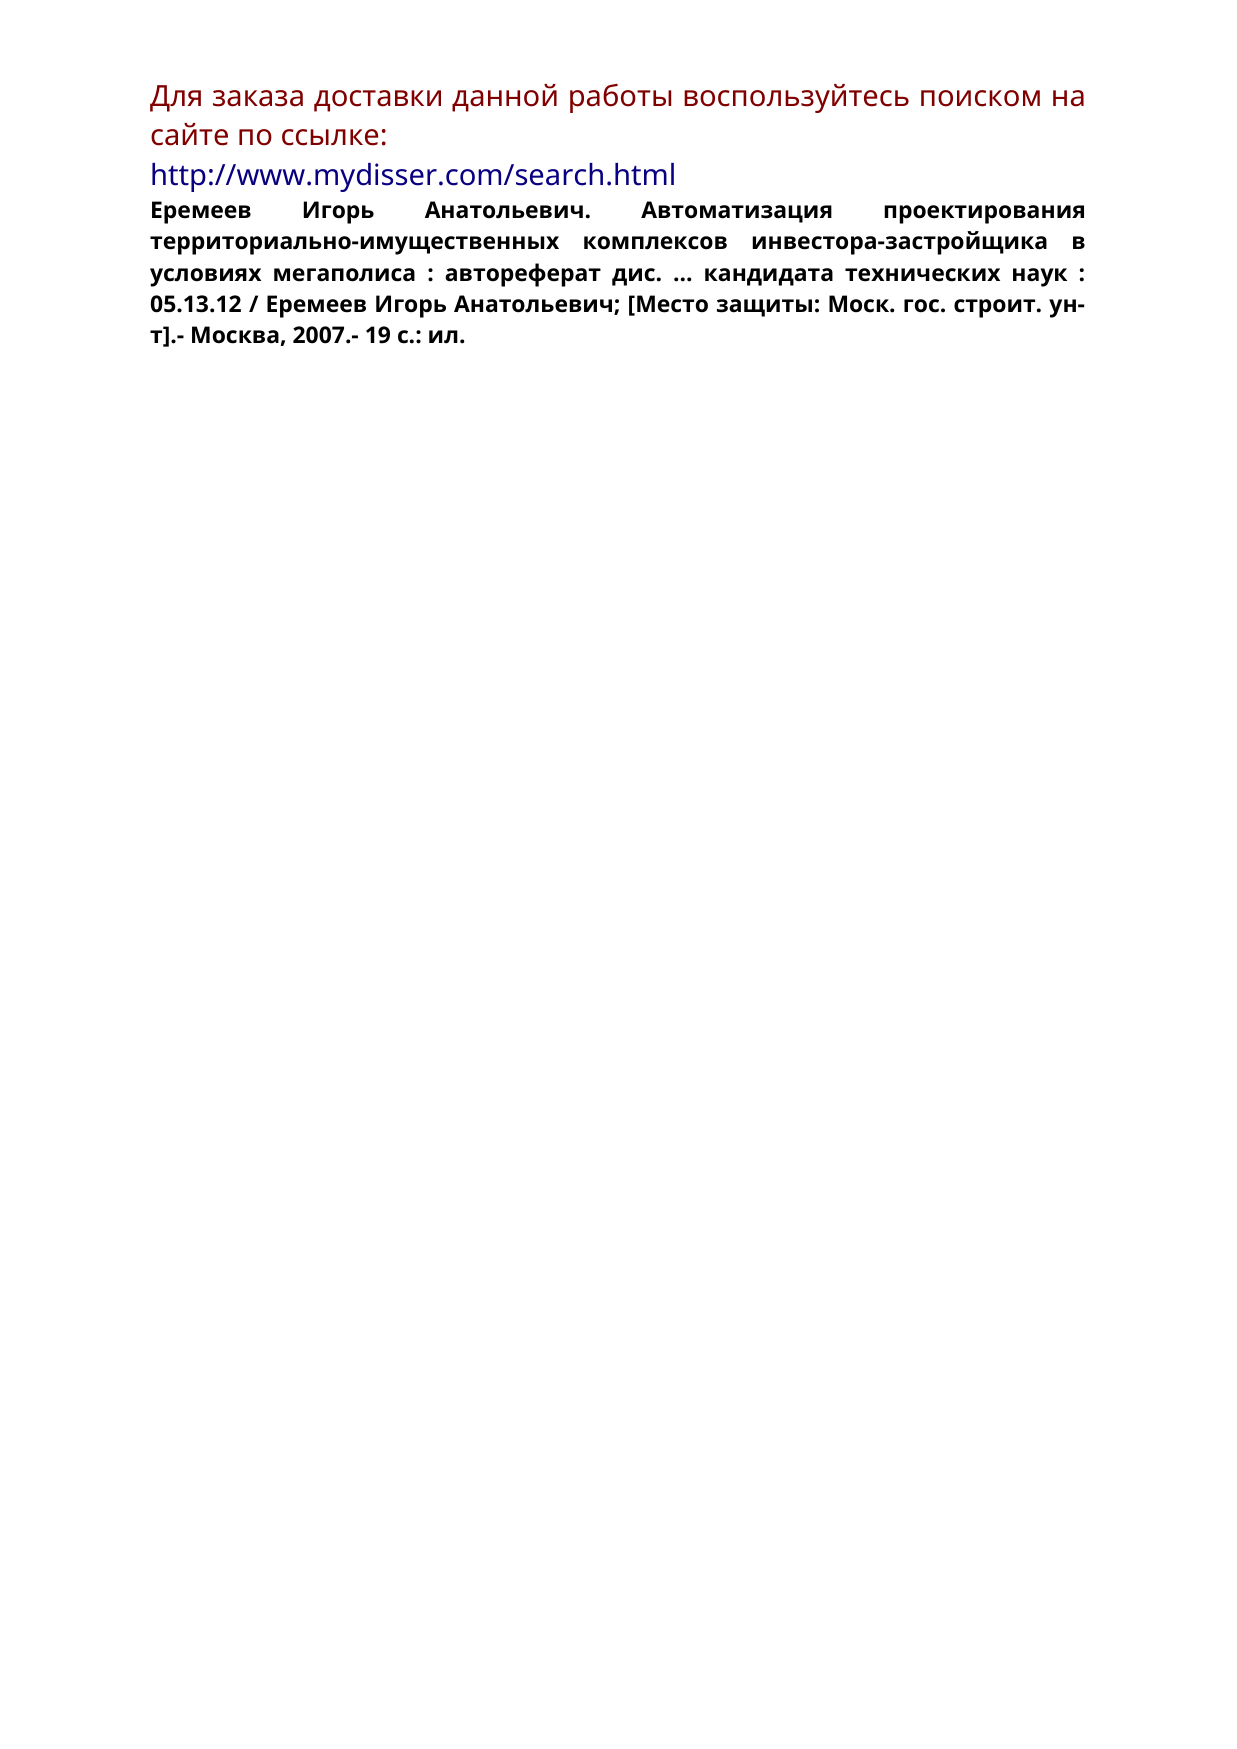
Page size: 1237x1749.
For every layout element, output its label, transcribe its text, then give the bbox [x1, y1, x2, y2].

text Еремеев Игорь Анатольевич. Автоматизация проектирования территориально-имущественных комплексов инвестора-застройщика в условиях мегаполиса : автореферат дис. ... кандидата технических наук : 05.13.12 / Еремеев Игорь Анатольевич; [Место защиты: Моск. гос. строит. ун-т].- Москва, 2007.- 19 с.: ил. [150, 194, 1086, 350]
